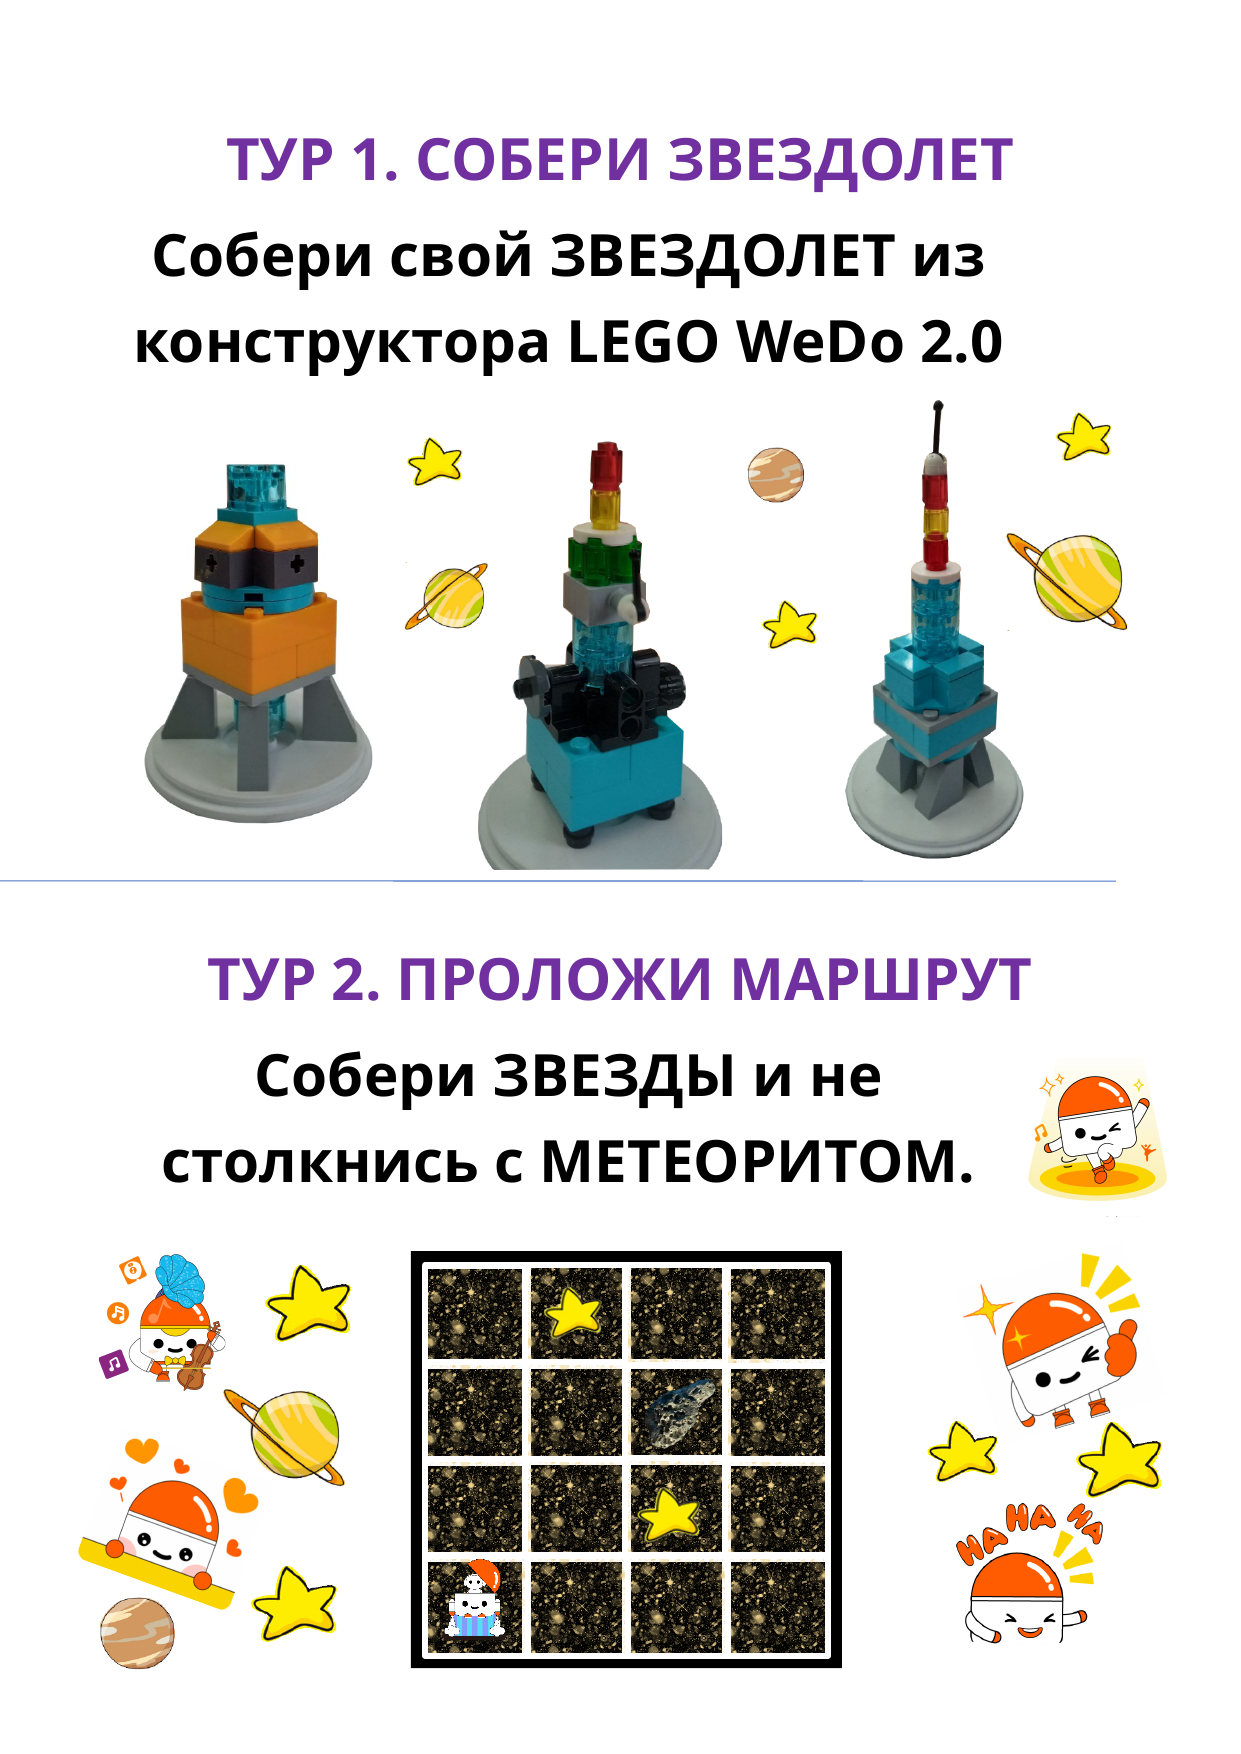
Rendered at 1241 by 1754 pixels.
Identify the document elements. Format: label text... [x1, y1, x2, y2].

picture [921, 1409, 1004, 1487]
picture [402, 428, 467, 490]
picture [428, 1269, 522, 1359]
picture [243, 1551, 345, 1648]
picture [528, 1365, 622, 1456]
picture [628, 1369, 722, 1455]
picture [1068, 1407, 1170, 1504]
picture [1051, 403, 1116, 465]
picture [746, 446, 805, 505]
picture [757, 591, 822, 653]
text ТУР 2. ПРОЛОЖИ МАРШРУТ [89, 938, 1152, 1018]
picture [528, 1462, 622, 1552]
text ТУР 1. СОБЕРИ ЗВЕЗДОЛЕТ [89, 118, 1152, 198]
picture [728, 1462, 825, 1552]
picture [132, 449, 378, 829]
picture [631, 1559, 725, 1653]
picture [98, 1594, 176, 1673]
picture [531, 1559, 625, 1653]
picture [428, 1365, 522, 1456]
picture [728, 1269, 825, 1363]
picture [628, 1268, 722, 1362]
picture [401, 427, 723, 870]
picture [731, 1559, 825, 1653]
picture [835, 389, 1128, 867]
picture [528, 1268, 622, 1359]
picture [428, 1558, 525, 1653]
picture [218, 1385, 345, 1487]
picture [257, 1250, 359, 1348]
picture [628, 1461, 722, 1552]
picture [428, 1462, 522, 1552]
picture [728, 1369, 825, 1456]
